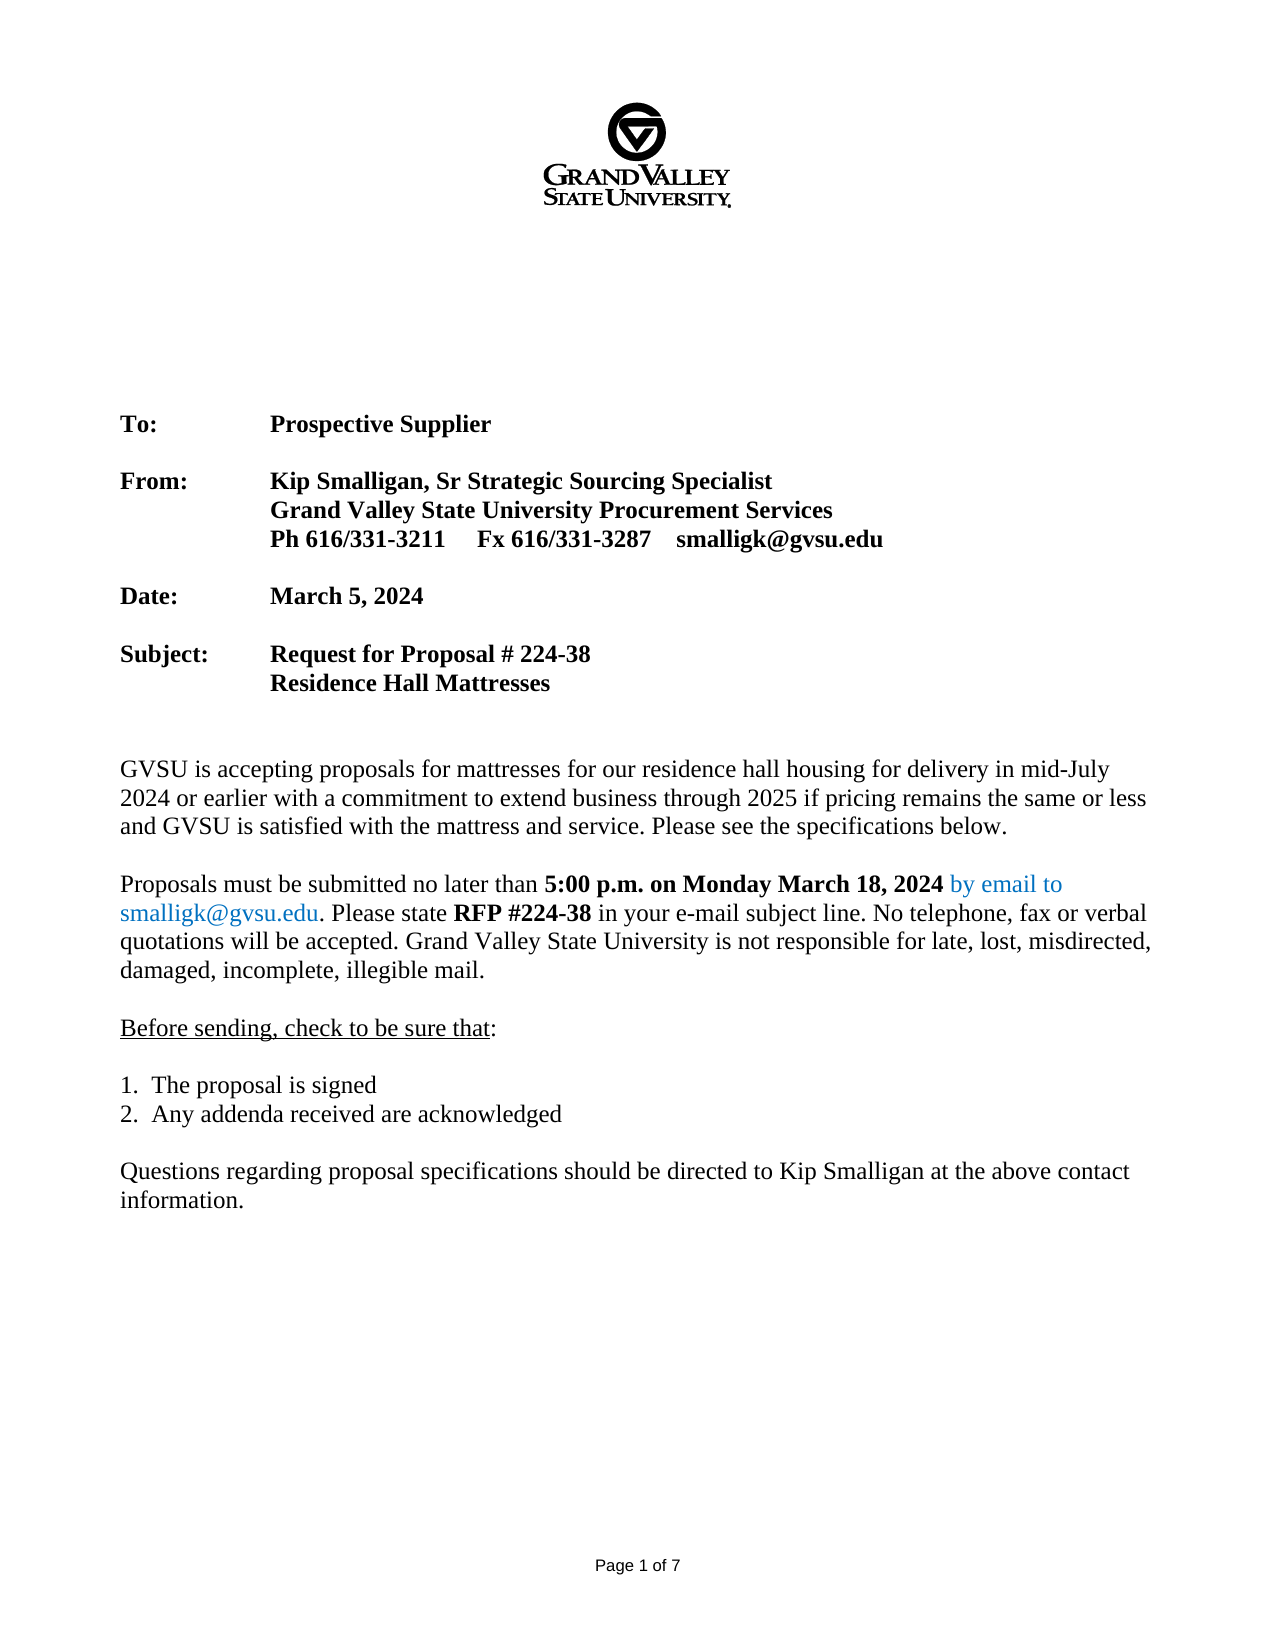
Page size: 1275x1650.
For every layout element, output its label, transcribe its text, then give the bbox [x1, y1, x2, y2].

text Date: March 5, 2024 [120, 581, 1155, 610]
text Questions regarding proposal specifications should be directed to Kip Smalligan at the above contact information. [120, 1156, 1155, 1214]
text Ph 616/331-3211 Fx 616/331-3287 smalligk@gvsu.edu [120, 524, 1155, 553]
text Before sending, check to be sure that: [120, 1013, 1155, 1041]
text Residence Hall Mattresses [120, 668, 1155, 696]
text Proposals must be submitted no later than 5:00 p.m. on Monday March 18, 2024 by email to smalligk@gvsu.edu. Please state RFP #224-38 in your e-mail subject line. No telephone, fax or verbal quotations will be accepted. Grand Valley State University is not responsible for late, lost, misdirected, damaged, incomplete, illegible mail. [120, 869, 1155, 984]
text GVSU is accepting proposals for mattresses for our residence hall housing for delivery in mid-July 2024 or earlier with a commitment to extend business through 2025 if pricing remains the same or less and GVSU is satisfied with the mattress and service. Please see the specifications below. [120, 754, 1155, 869]
text From: Kip Smalligan, Sr Strategic Sourcing Specialist Grand Valley State University Procurement Services [120, 466, 1155, 524]
text To: Prospective Supplier [120, 409, 1155, 438]
text 1. The proposal is signed [120, 1070, 1155, 1099]
text 2. Any addenda received are acknowledged [120, 1099, 1155, 1128]
text Subject: Request for Proposal # 224-38 [120, 639, 1155, 668]
